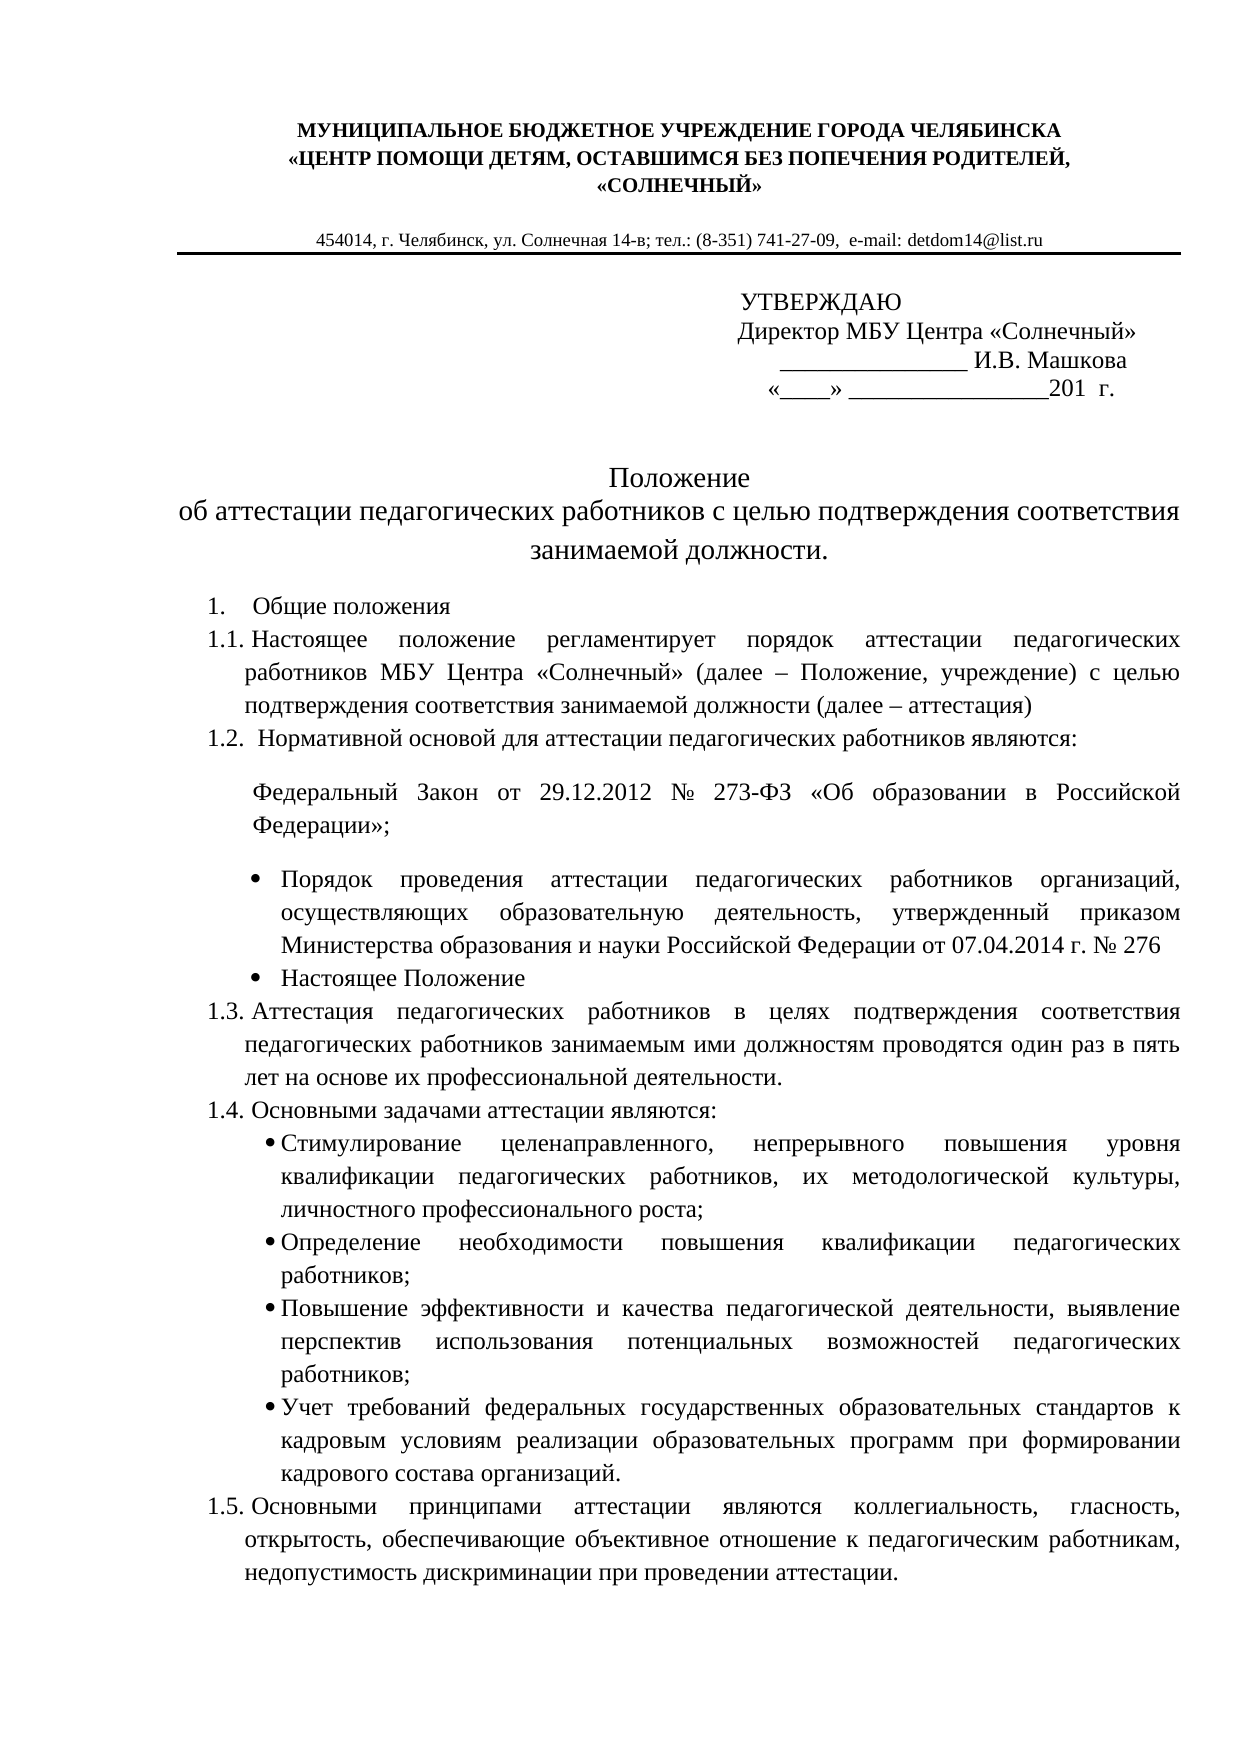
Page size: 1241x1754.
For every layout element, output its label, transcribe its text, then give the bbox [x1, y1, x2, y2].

text об аттестации педагогических работников с целью подтверждения соответствия занимаемой должности. [177, 493, 1181, 565]
text Федеральный Закон от 29.12.2012 № 273-ФЗ «Об образовании в Российской Федерации»; [252, 777, 1181, 839]
text 454014, г. Челябинск, ул. Солнечная 14-в; тел.: (8-351) 741-27-09, e-mail: detdom14@list.ru [177, 228, 1181, 252]
list Общие положения [207, 591, 1181, 620]
list Основными задачами аттестации являются: [207, 1095, 1181, 1124]
list Повышение эффективности и качества педагогической деятельности, выявление перспектив использования потенциальных возможностей педагогических работников; [266, 1293, 1181, 1388]
text МУНИЦИПАЛЬНОЕ БЮДЖЕТНОЕ УЧРЕЖДЕНИЕ ГОРОДА ЧЕЛЯБИНСКА [177, 118, 1181, 142]
list Нормативной основой для аттестации педагогических работников являются: [207, 723, 1181, 752]
text «ЦЕНТР ПОМОЩИ ДЕТЯМ, ОСТАВШИМСЯ БЕЗ ПОПЕЧЕНИЯ РОДИТЕЛЕЙ, [177, 146, 1181, 170]
list Настоящее положение регламентирует порядок аттестации педагогических работников МБУ Центра «Солнечный» (далее – Положение, учреждение) с целью подтверждения соответствия занимаемой должности (далее – аттестация) [207, 624, 1181, 719]
text Положение [177, 460, 1181, 493]
text Директор МБУ Центра «Солнечный» [177, 316, 1181, 345]
text «СОЛНЕЧНЫЙ» [177, 173, 1181, 197]
list Настоящее Положение [251, 963, 1181, 992]
list Учет требований федеральных государственных образовательных стандартов к кадровым условиям реализации образовательных программ при формировании кадрового состава организаций. [266, 1392, 1181, 1487]
list Аттестация педагогических работников в целях подтверждения соответствия педагогических работников занимаемым ими должностям проводятся один раз в пять лет на основе их профессиональной деятельности. [207, 996, 1181, 1091]
text УТВЕРЖДАЮ [177, 287, 1181, 316]
list Основными принципами аттестации являются коллегиальность, гласность, открытость, обеспечивающие объективное отношение к педагогическим работникам, недопустимость дискриминации при проведении аттестации. [207, 1491, 1181, 1586]
text «____» ________________201 г. [177, 373, 1181, 402]
text _______________ И.В. Машкова [546, 345, 1181, 373]
list Стимулирование целенаправленного, непрерывного повышения уровня квалификации педагогических работников, их методологической культуры, личностного профессионального роста; [266, 1128, 1181, 1223]
list Определение необходимости повышения квалификации педагогических работников; [266, 1227, 1181, 1289]
list Порядок проведения аттестации педагогических работников организаций, осуществляющих образовательную деятельность, утвержденный приказом Министерства образования и науки Российской Федерации от 07.04.2014 г. № 276 [251, 864, 1181, 959]
